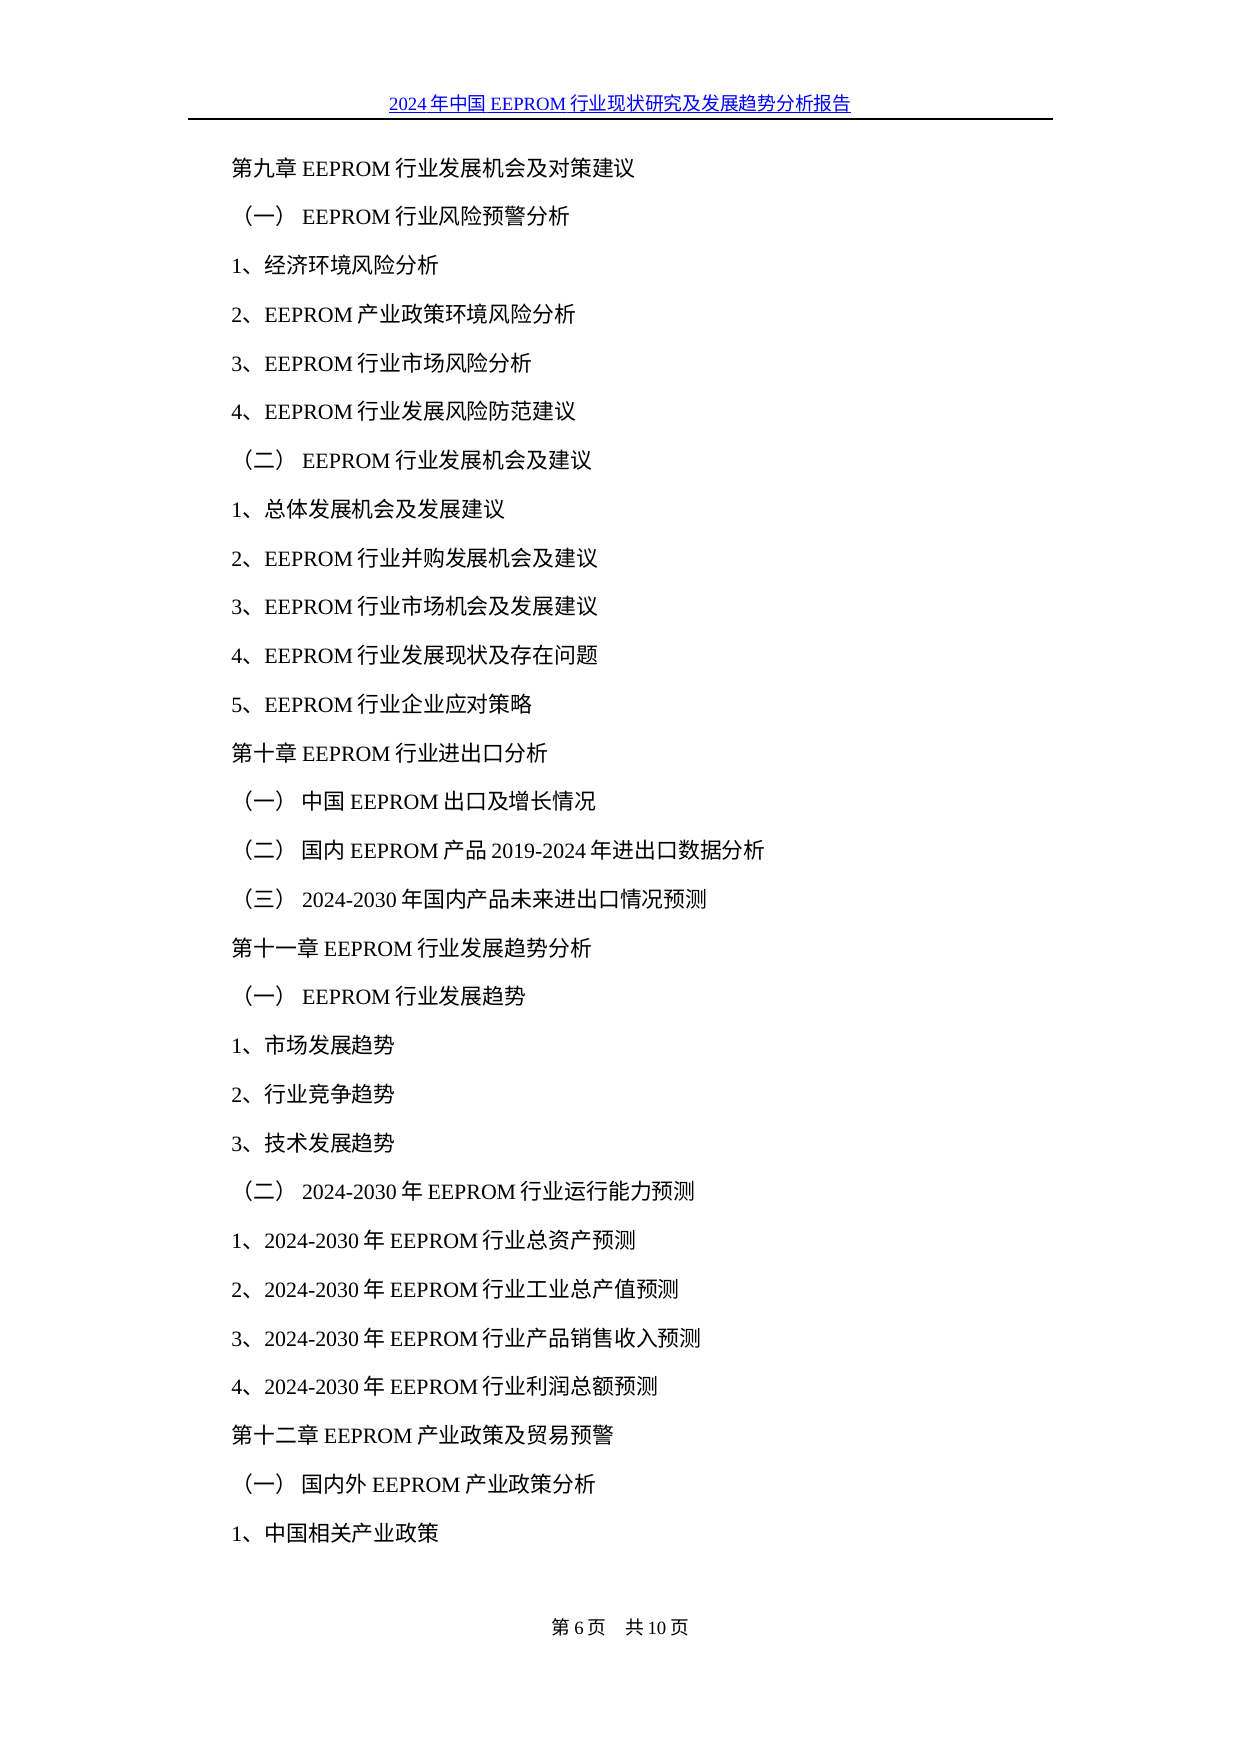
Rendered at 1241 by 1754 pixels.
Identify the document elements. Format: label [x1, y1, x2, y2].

text [187, 150, 1053, 1548]
